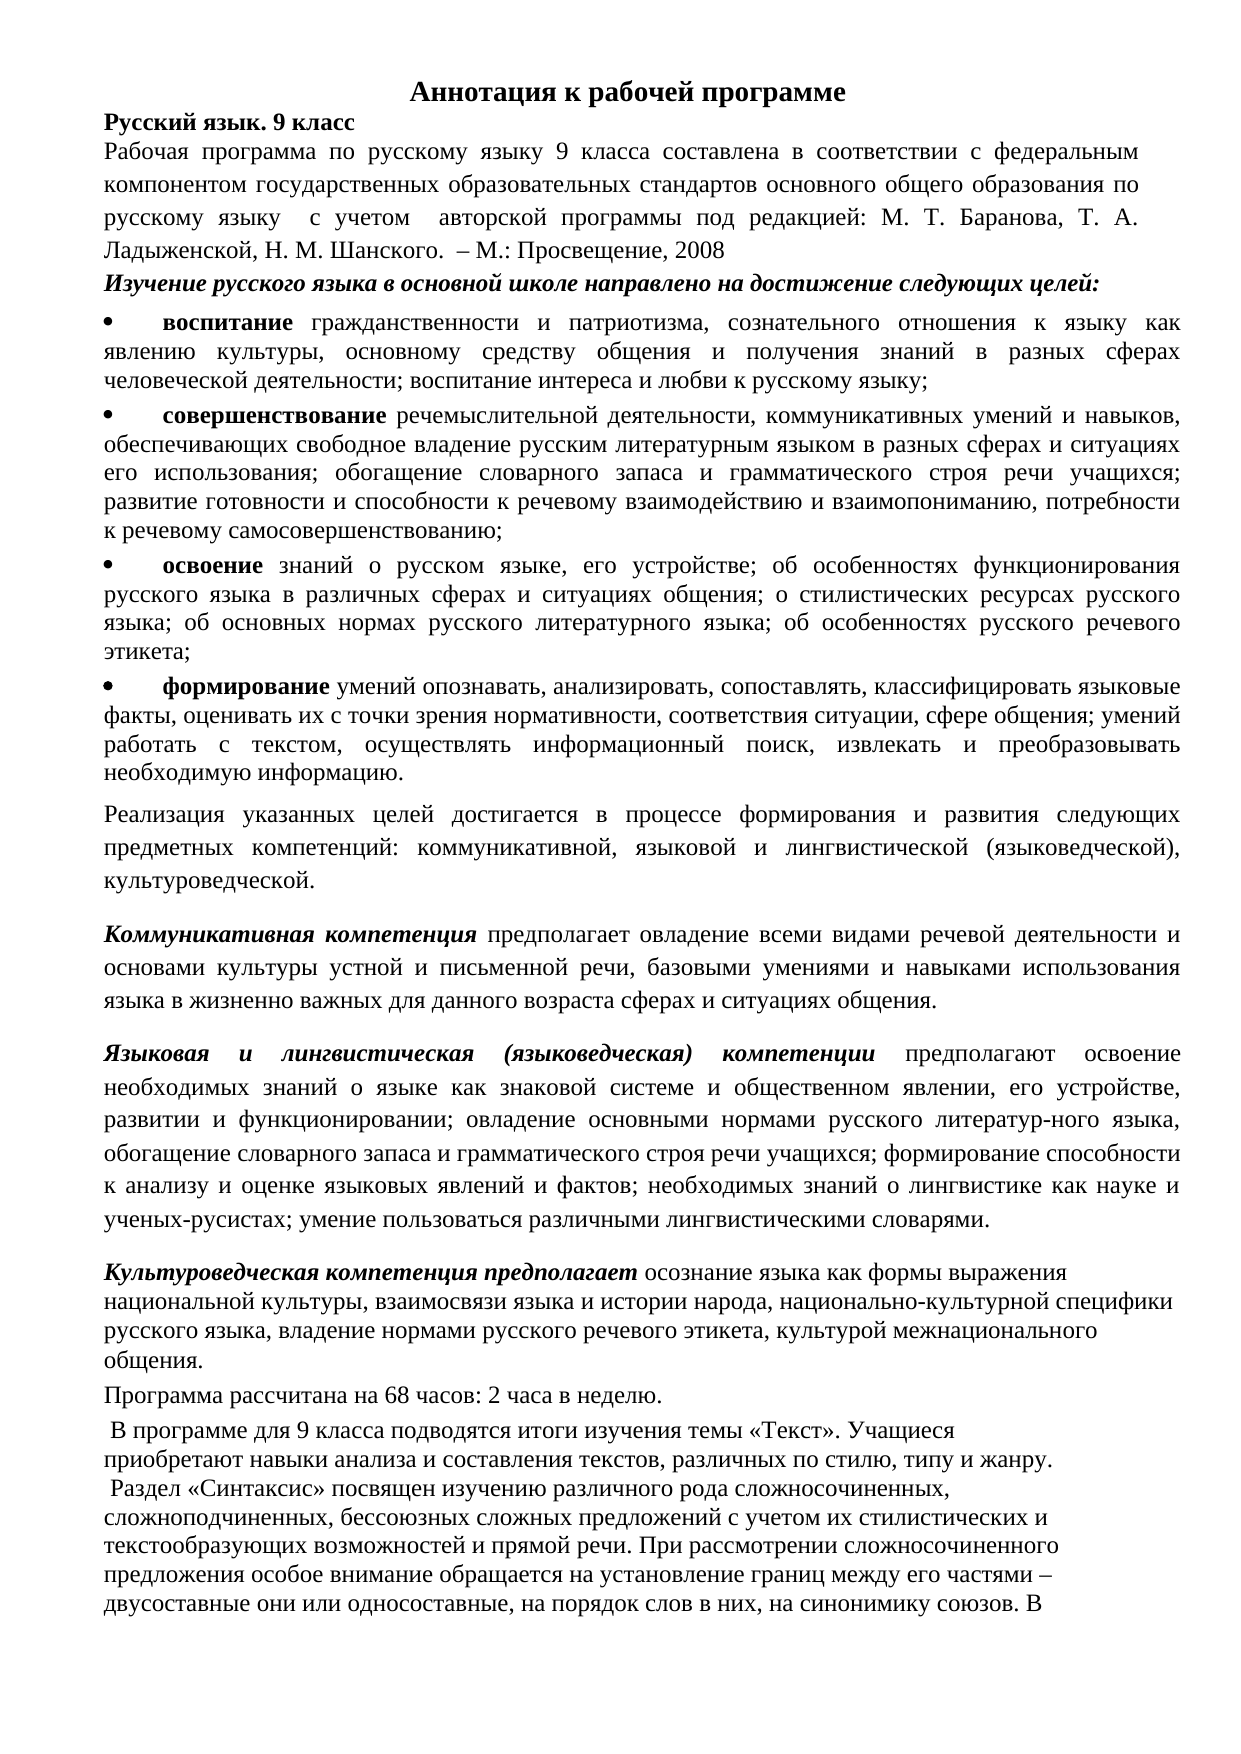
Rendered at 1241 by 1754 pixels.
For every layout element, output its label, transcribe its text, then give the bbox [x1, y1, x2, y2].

text Изучение русского языка в основной школе направлено на достижение следующих целей: [103, 268, 1152, 297]
text предложения особое внимание обращается на установление границ между его частями – [103, 1559, 1152, 1588]
text текстообразующих возможностей и прямой речи. При рассмотрении сложносочиненного [103, 1531, 1152, 1559]
text Аннотация к рабочей программе [103, 74, 1152, 107]
text Языковая и лингвистическая (языковедческая) компетенции предполагают освоение необходимых знаний о языке как знаковой системе и общественном явлении, его устройстве, развитии и функционировании; овладение основными нормами русского литератур-ного языка, обогащение словарного запаса и грамматического строя речи учащихся; формирование способности к анализу и оценке языковых явлений и фактов; необходимых знаний о лингвистике как науке и ученых-русистах; умение пользоваться различными лингвистическими словарями. [103, 1038, 1181, 1232]
list совершенствование речемыслительной деятельности, коммуникативных умений и навыков, обеспечивающих свободное владение русским литературным языком в разных сферах и ситуациях его использования; обогащение словарного запаса и грамматического строя речи учащихся; развитие готовности и способности к речевому взаимодействию и взаимопониманию, потребности к речевому самосовершенствованию; [103, 400, 1181, 544]
text Рабочая программа по русскому языку 9 класса составлена в соответствии с федеральным компонентом государственных образовательных стандартов основного общего образования по русскому языку с учетом авторской программы под редакцией: М. Т. Баранова, Т. А. Ладыженской, Н. М. Шанского. – М.: Просвещение, 2008 [103, 136, 1140, 264]
text Культуроведческая компетенция предполагает осознание языка как формы выражения национальной культуры, взаимосвязи языка и истории народа, национально-культурной специфики русского языка, владение нормами русского речевого этикета, культурой межнационального общения. [103, 1257, 1181, 1374]
list освоение знаний о русском языке, его устройстве; об особенностях функционирования русского языка в различных сферах и ситуациях общения; о стилистических ресурсах русского языка; об основных нормах русского литературного языка; об особенностях русского речевого этикета; [103, 550, 1181, 665]
text двусоставные они или односоставные, на порядок слов в них, на синонимику союзов. В [103, 1588, 1152, 1617]
text Программа рассчитана на 68 часов: 2 часа в неделю. [103, 1381, 1181, 1409]
text Раздел «Синтаксис» посвящен изучению различного рода сложносочиненных, [103, 1473, 1152, 1502]
text Русский язык. 9 класс [103, 107, 1152, 136]
text Коммуникативная компетенция предполагает овладение всеми видами речевой деятельности и основами культуры устной и письменной речи, базовыми умениями и навыками использования языка в жизненно важных для данного возраста сферах и ситуациях общения. [103, 919, 1181, 1013]
text приобретают навыки анализа и составления текстов, различных по стилю, типу и жанру. [103, 1444, 1152, 1473]
list воспитание гражданственности и патриотизма, сознательного отношения к языку как явлению культуры, основному средству общения и получения знаний в разных сферах человеческой деятельности; воспитание интереса и любви к русскому языку; [103, 307, 1181, 394]
list формирование умений опознавать, анализировать, сопоставлять, классифицировать языковые факты, оценивать их с точки зрения нормативности, соответствия ситуации, сфере общения; умений работать с текстом, осуществлять информационный поиск, извлекать и преобразовывать необходимую информацию. [103, 671, 1181, 786]
text В программе для 9 класса подводятся итоги изучения темы «Текст». Учащиеся [103, 1416, 1181, 1444]
text сложноподчиненных, бессоюзных сложных предложений с учетом их стилистических и [103, 1502, 1152, 1531]
text Реализация указанных целей достигается в процессе формирования и развития следующих предметных компетенций: коммуникативной, языковой и лингвистической (языковедческой), культуроведческой. [103, 799, 1181, 893]
